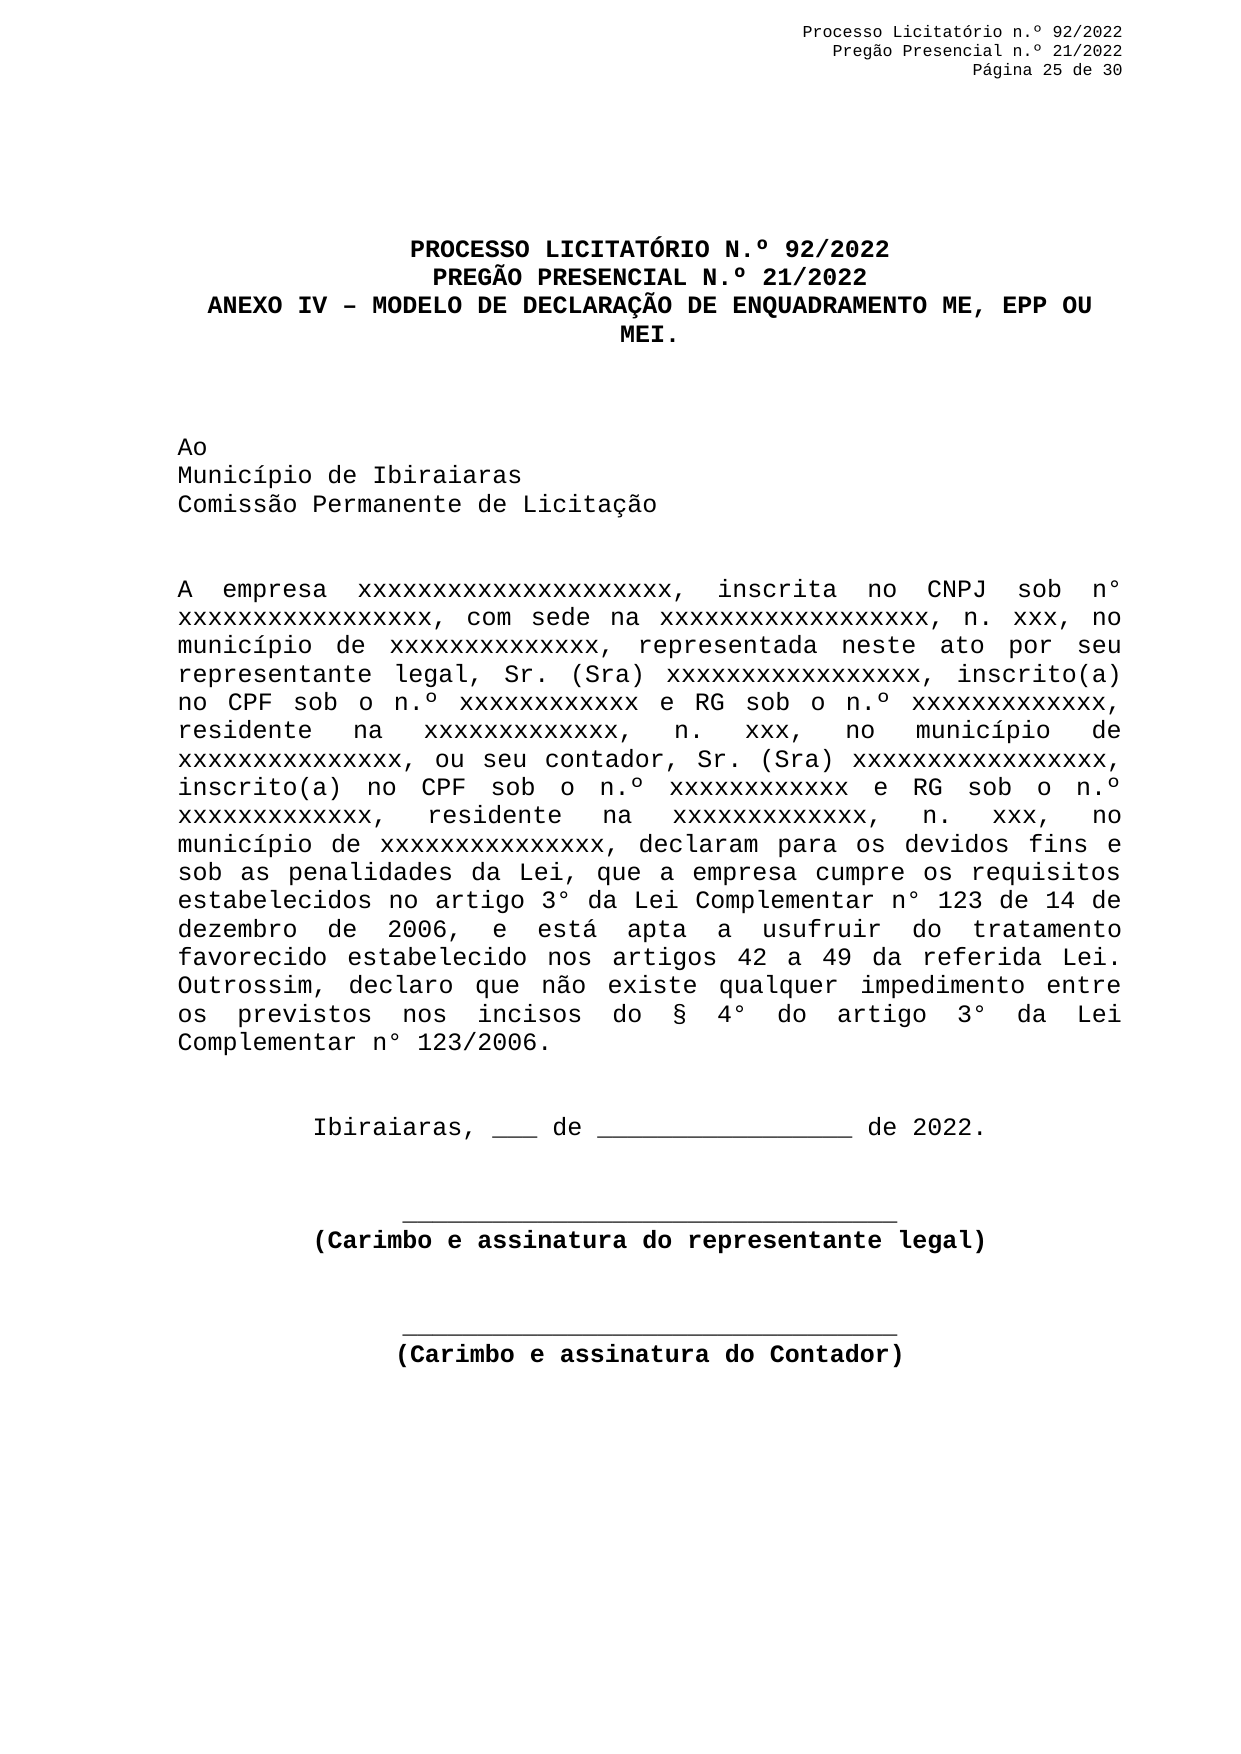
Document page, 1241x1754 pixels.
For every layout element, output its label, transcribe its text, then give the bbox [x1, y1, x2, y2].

text Ao [177, 435, 1122, 463]
text PROCESSO LICITATÓRIO N.º 92/2022 [177, 236, 1122, 265]
text PREGÃO PRESENCIAL N.º 21/2022 [177, 265, 1122, 293]
text (Carimbo e assinatura do Contador) [177, 1341, 1122, 1370]
text _________________________________ [177, 1200, 1122, 1228]
text Município de Ibiraiaras [177, 463, 1122, 491]
text (Carimbo e assinatura do representante legal) [177, 1228, 1122, 1256]
text A empresa xxxxxxxxxxxxxxxxxxxxx, inscrita no CNPJ sob n° xxxxxxxxxxxxxxxxx, com sede na xxxxxxxxxxxxxxxxxx, n. xxx, no município de xxxxxxxxxxxxxx, representada neste ato por seu representante legal, Sr. (Sra) xxxxxxxxxxxxxxxxx, inscrito(a) no CPF sob o n.º xxxxxxxxxxxx e RG sob o n.º xxxxxxxxxxxxx, residente na xxxxxxxxxxxxx, n. xxx, no município de xxxxxxxxxxxxxxx, ou seu contador, Sr. (Sra) xxxxxxxxxxxxxxxxx, inscrito(a) no CPF sob o n.º xxxxxxxxxxxx e RG sob o n.º xxxxxxxxxxxxx, residente na xxxxxxxxxxxxx, n. xxx, no município de xxxxxxxxxxxxxxx, declaram para os devidos fins e sob as penalidades da Lei, que a empresa cumpre os requisitos estabelecidos no artigo 3° da Lei Complementar n° 123 de 14 de dezembro de 2006, e está apta a usufruir do tratamento favorecido estabelecido nos artigos 49 da referida Lei. Outrossim, declaro que não existe qualquer impedimento entre os previstos nos incisos do § 4° do artigo 3° da Lei Complementar n° 123/2006. [177, 576, 1122, 1058]
text Comissão Permanente de Licitação [177, 491, 1122, 520]
text _________________________________ [177, 1313, 1122, 1341]
subtitle ANEXO IV – MODELO DE DECLARAÇÃO DE ENQUADRAMENTO ME, EPP OU MEI. [177, 293, 1122, 350]
text Ibiraiaras, ___ de _________________ de 2022. [177, 1115, 1122, 1143]
